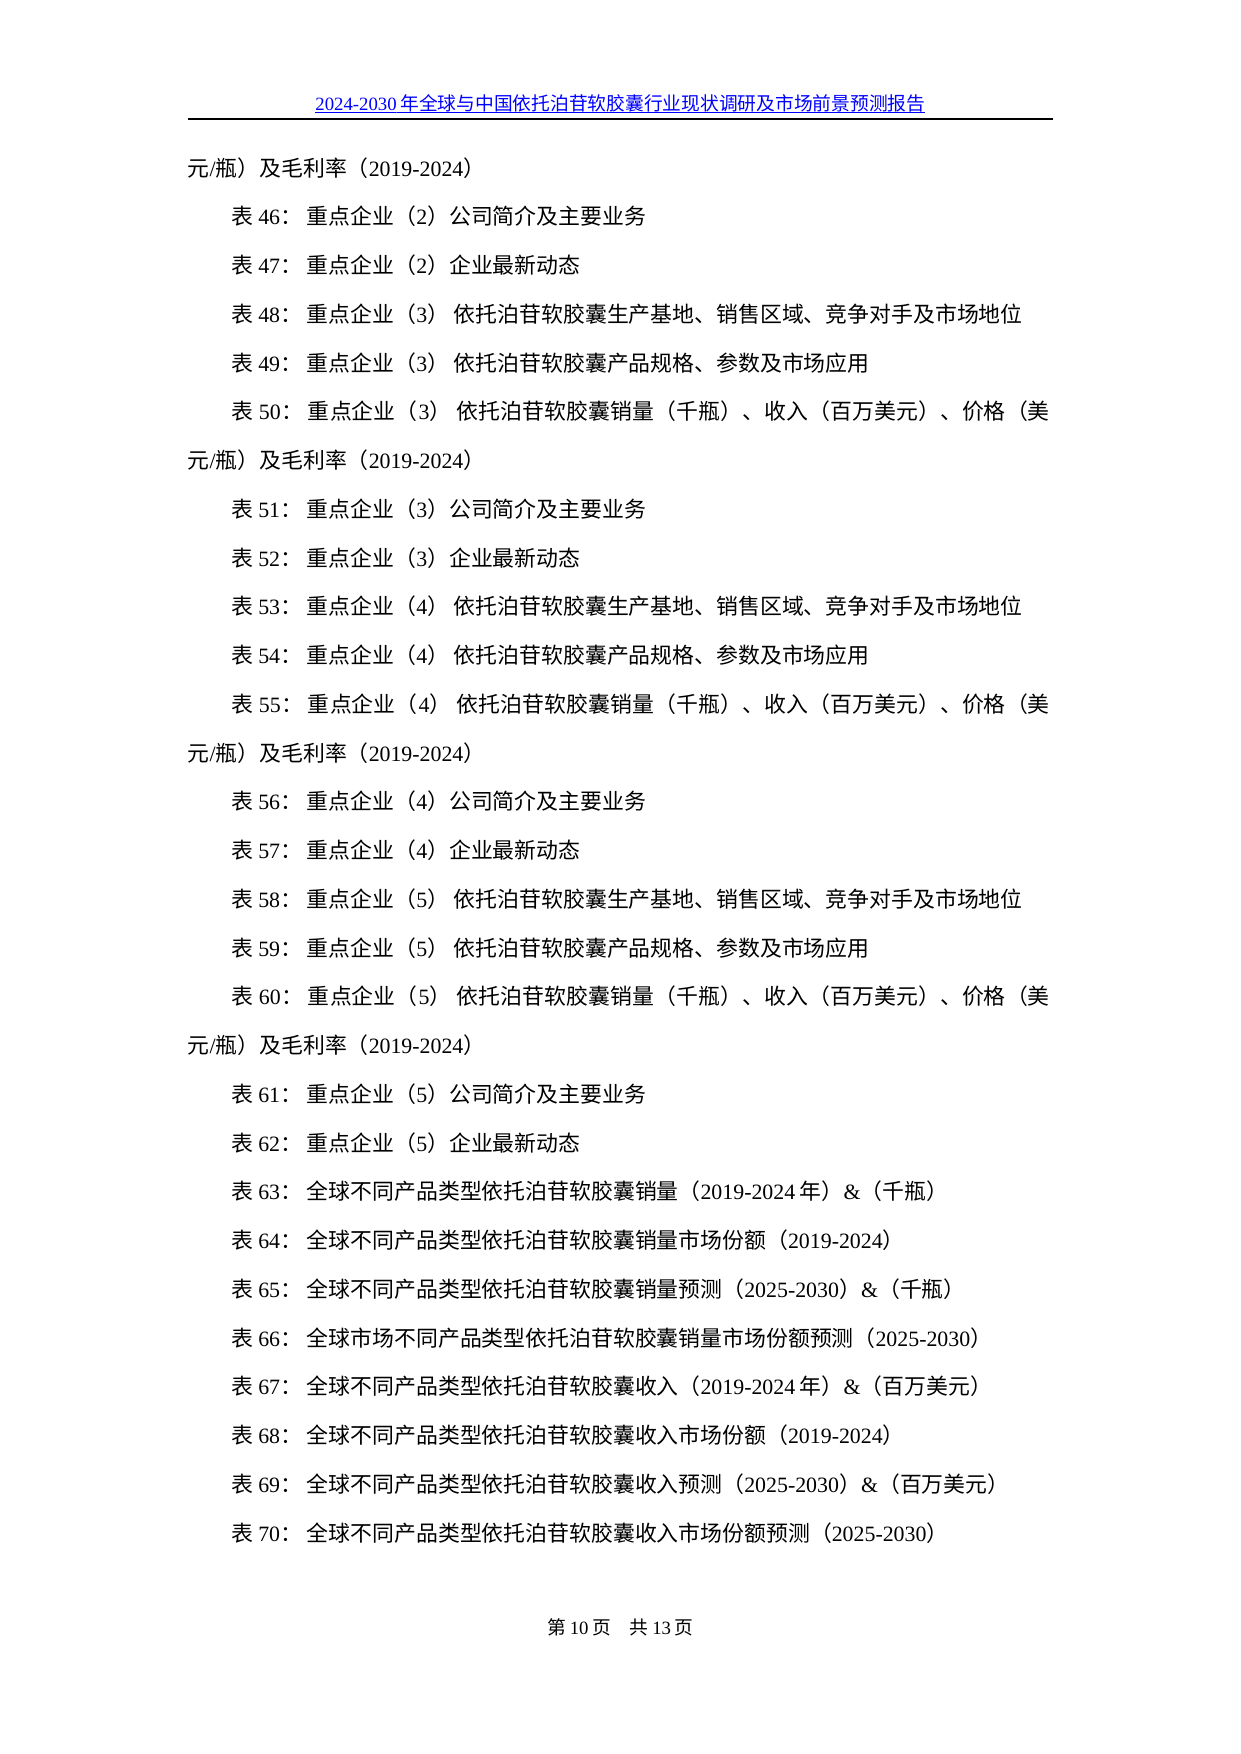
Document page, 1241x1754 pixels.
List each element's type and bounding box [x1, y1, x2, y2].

text [187, 150, 1053, 1548]
